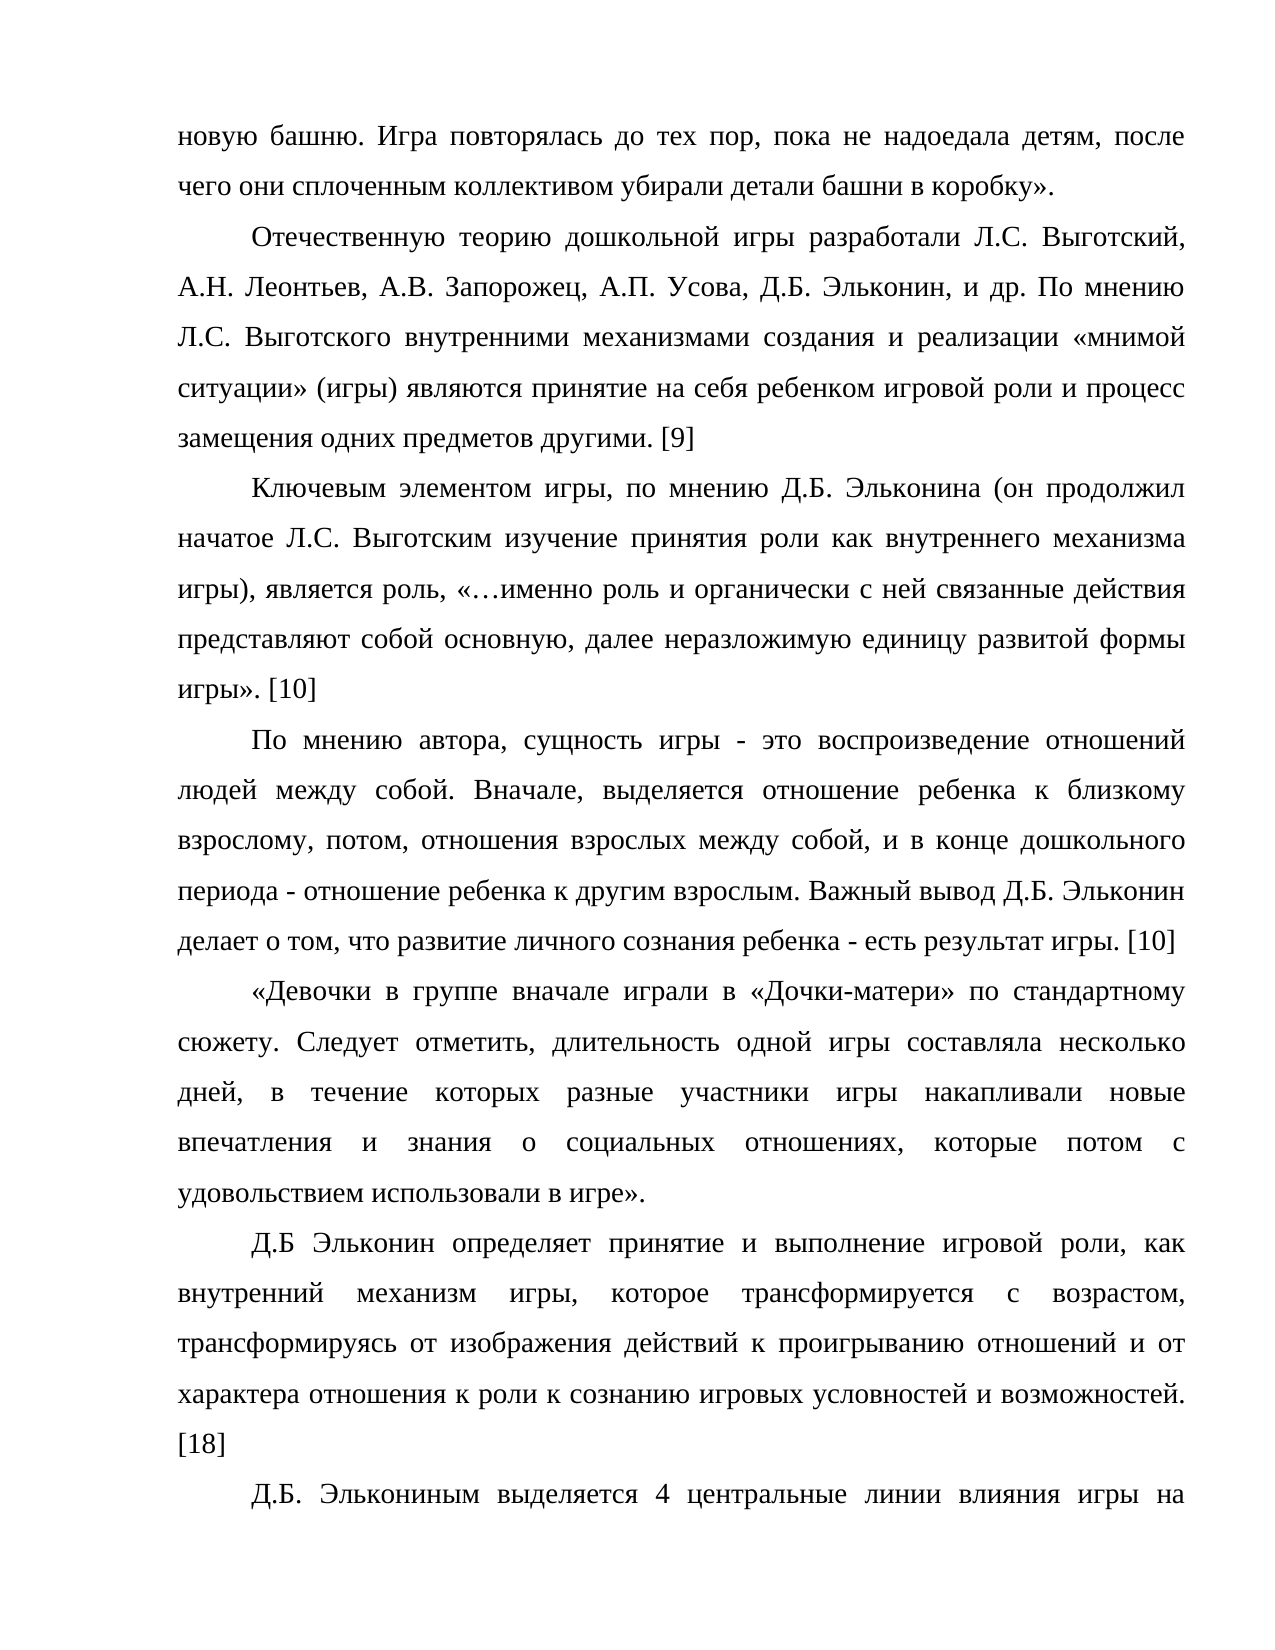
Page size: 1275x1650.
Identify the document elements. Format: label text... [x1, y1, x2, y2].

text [177, 118, 1186, 202]
text «Девочки в группе вначале играли в «Дочки-матери» по стандартному сюжету. Следует отметить, длительность одной игры составляла несколько дней, в течение которых разные участники игры накапливали новые впечатления и знания о социальных отношениях, которые потом с удовольствием использовали в игре». [177, 973, 1186, 1208]
text Ключевым элементом игры, по мнению Д.Б. Эльконина (он продолжил начатое Л.С. Выготским изучение принятия роли как внутреннего механизма игры), является роль, «…именно роль и органически с ней связанные действия представляют собой основную, далее неразложимую единицу развитой формы игры». [10] [177, 470, 1186, 705]
text Д.Б Эльконин определяет принятие и выполнение игровой роли, как внутренний механизм игры, которое трансформируется с возрастом, трансформируясь от изображения действий к проигрыванию отношений и от характера отношения к роли к сознанию игровых условностей и возможностей. [18] [177, 1225, 1186, 1460]
text По мнению автора, сущность игры - это воспроизведение отношений людей между собой. Вначале, выделяется отношение ребенка к близкому взрослому, потом, отношения взрослых между собой, и в конце дошкольного периода - отношение ребенка к другим взрослым. Важный вывод Д.Б. Эльконин делает о том, что развитие личного сознания ребенка - есть результат игры. [10] [177, 722, 1186, 957]
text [177, 1477, 1186, 1510]
text Отечественную теорию дошкольной игры разработали Л.С. Выготский, А.Н. Леонтьев, А.В. Запорожец, А.П. Усова, Д.Б. Эльконин, и др. По мнению Л.С. Выготского внутренними механизмами создания и реализации «мнимой ситуации» (игры) являются принятие на себя ребенком игровой роли и процесс замещения одних предметов другими. [9] [177, 219, 1186, 453]
